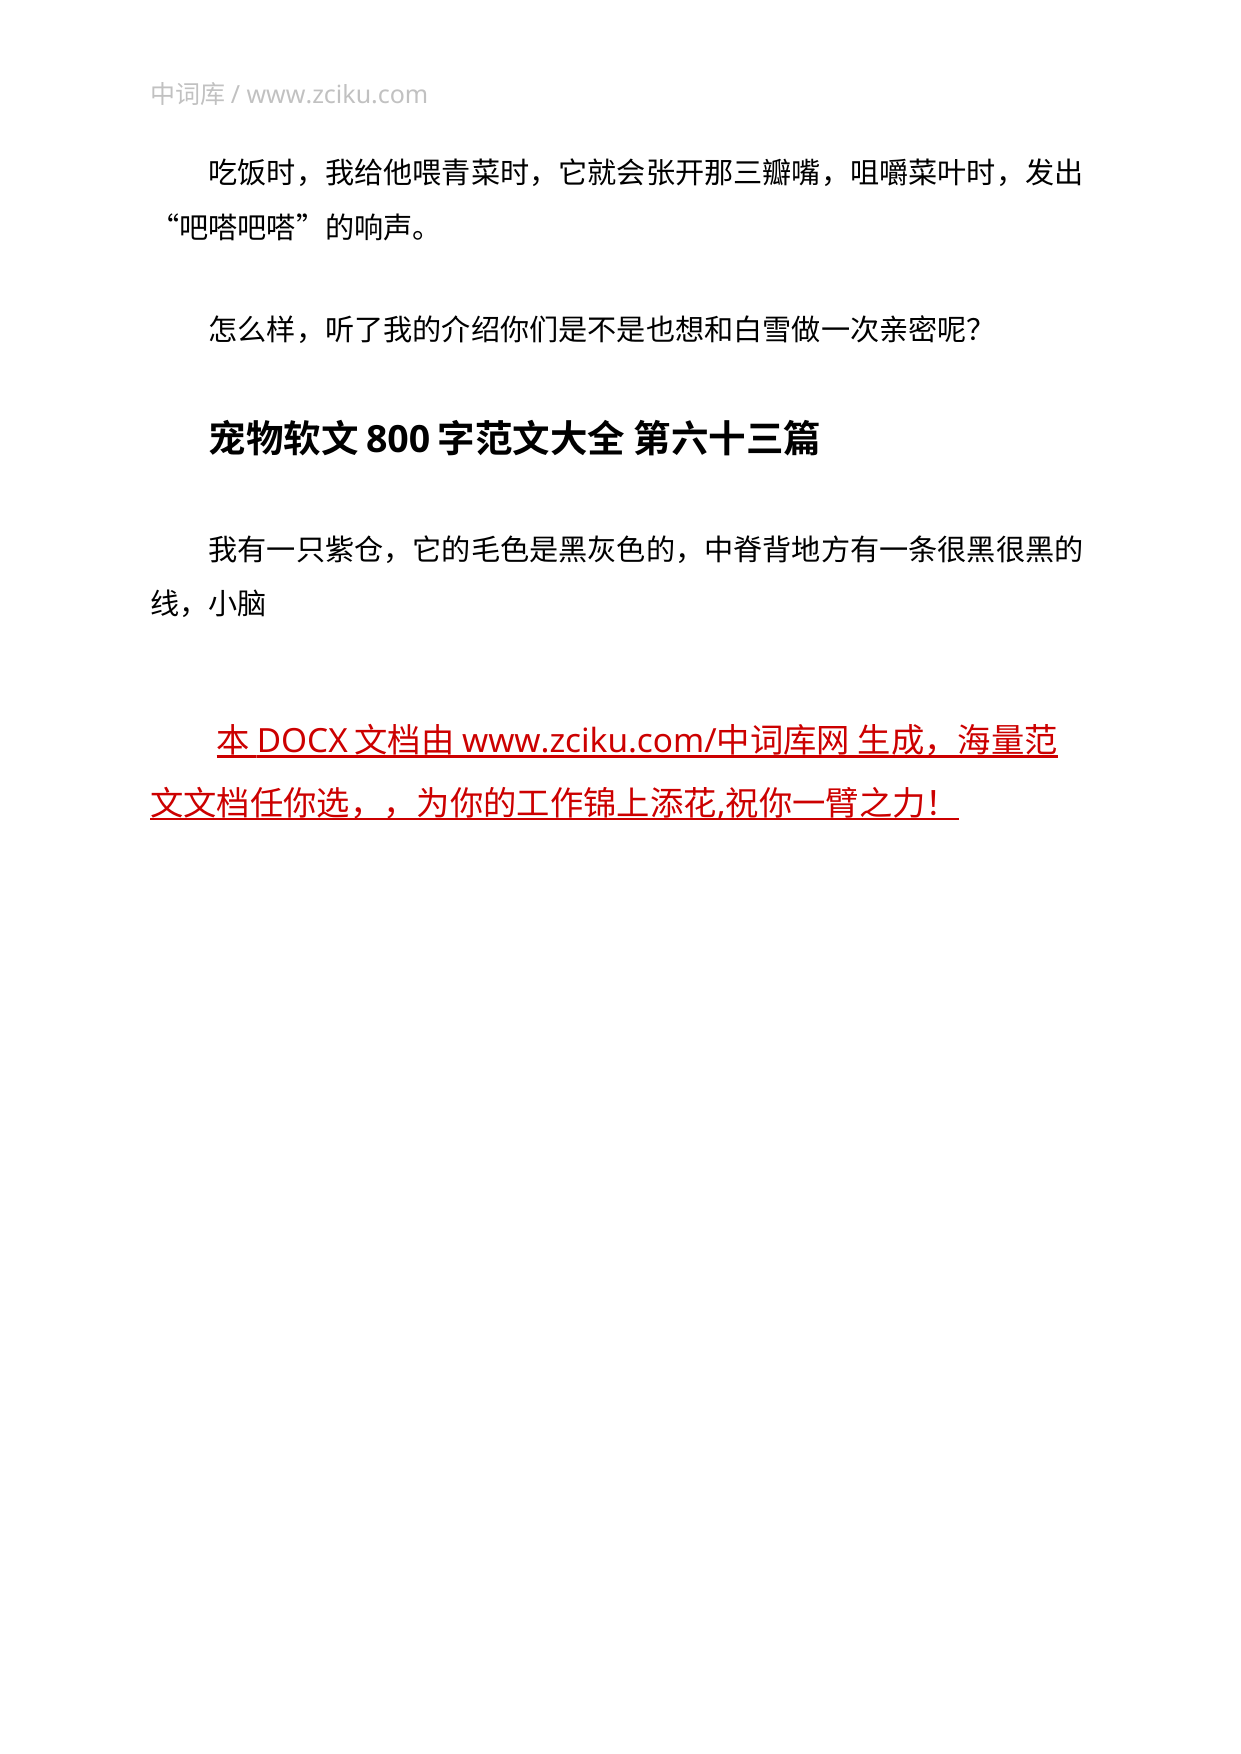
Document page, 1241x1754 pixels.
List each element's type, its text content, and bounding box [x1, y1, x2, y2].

text 我有一只紫仓，它的毛色是黑灰色的，中脊背地方有一条很黑很黑的线，小脑 [150, 526, 1090, 623]
text 怎么样，听了我的介绍你们是不是也想和白雪做一次亲密呢？ [150, 307, 1090, 349]
text 吃饭时，我给他喂青菜时，它就会张开那三瓣嘴，咀嚼菜叶时，发出“吧嗒吧嗒”的响声。 [150, 150, 1090, 247]
text 宠物软文800字范文大全 第六十三篇 [150, 408, 1090, 463]
text 本DOCX文档由 www.zciku.com/中词库网 生成，海量范文文档任你选，，为你的工作锦上添花,祝你一臂之力！ [150, 714, 1090, 825]
